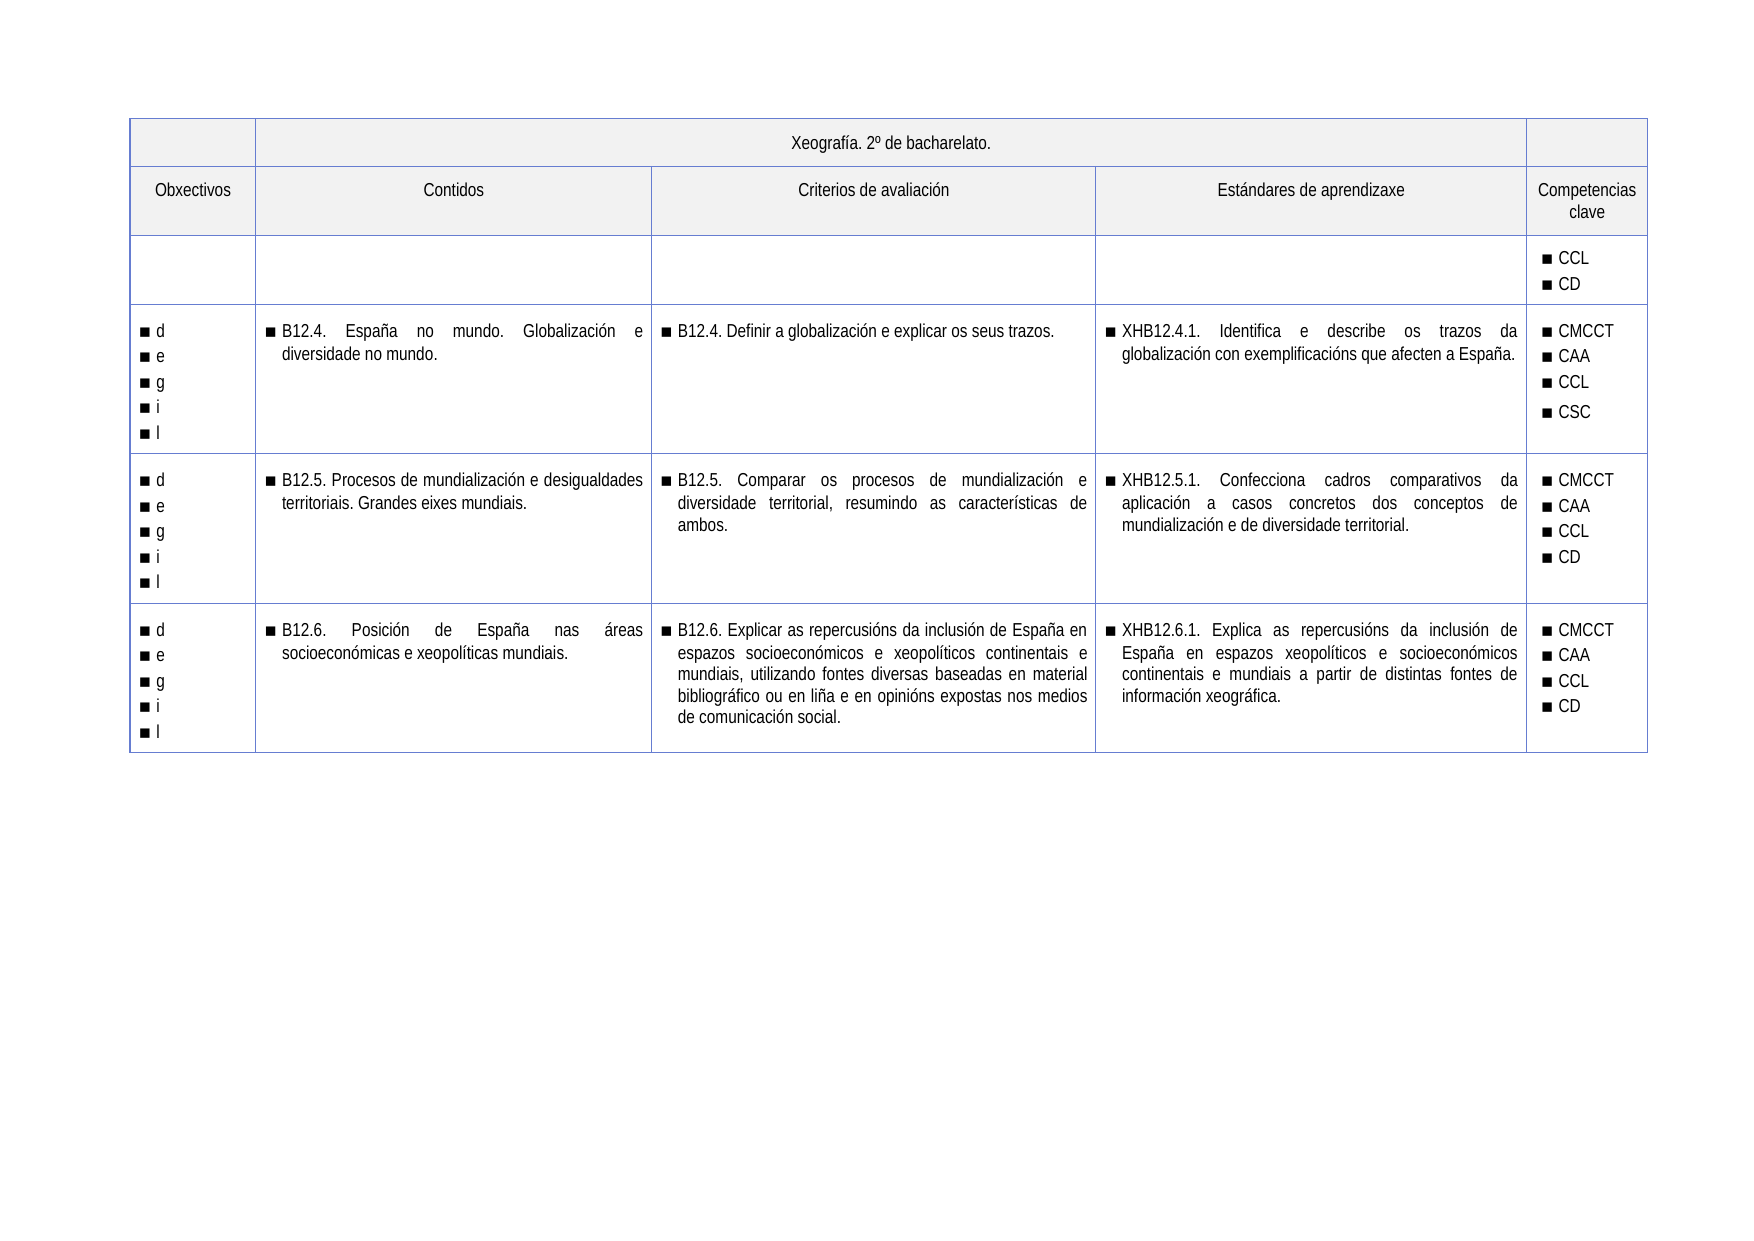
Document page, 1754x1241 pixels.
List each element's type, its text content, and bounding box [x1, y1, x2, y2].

table_cell XHB12.6.1. Explica as repercusións da inclusión de España en espazos xeopolíticos e socioeconómicos continentais e mundiais a partir de distintas fontes de información xeográfica. [1096, 604, 1526, 752]
table_cell B12.4. España no mundo. Globalización e diversidade no mundo. [256, 305, 651, 453]
table_cell B12.4. Definir a globalización e explicar os seus trazos. [652, 305, 1095, 453]
table_cell B12.5. Comparar os procesos de mundialización e diversidade territorial, resumindo as características de ambos. [652, 454, 1095, 603]
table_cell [1096, 236, 1526, 304]
table_cell Criterios de avaliación [652, 167, 1095, 235]
table_cell d e g i l [131, 305, 255, 453]
table_cell Estándares de aprendizaxe [1096, 167, 1526, 235]
table_cell Contidos [256, 167, 651, 235]
table_cell B12.5. Procesos de mundialización e desigualdades territoriais. Grandes eixes mundiais. [256, 454, 651, 603]
table_header Xeografía. 2º de bacharelato. [256, 119, 1526, 166]
table_cell XHB12.5.1. Confecciona cadros comparativos da aplicación a casos concretos dos conceptos de mundialización e de diversidade territorial. [1096, 454, 1526, 603]
table_cell XHB12.4.1. Identifica e describe os trazos da globalización con exemplificacións que afecten a España. [1096, 305, 1526, 453]
table_cell B12.6. Explicar as repercusións da inclusión de España en espazos socioeconómicos e xeopolíticos continentais e mundiais, utilizando fontes diversas baseadas en material bibliográfico ou en liña e en opinións expostas nos medios de comunicación social. [652, 604, 1095, 752]
table_cell Obxectivos [131, 167, 255, 235]
table_cell CMCCT CAA CCL CSC [1527, 305, 1647, 453]
table_cell CMCCT CAA CCL CD [1527, 454, 1647, 603]
table_cell Competencias clave [1527, 167, 1647, 235]
table_header [131, 119, 255, 166]
table_cell B12.6. Posición de España nas áreas socioeconómicas e xeopolíticas mundiais. [256, 604, 651, 752]
table_cell d e g i l [131, 454, 255, 603]
table_cell CMCCT CAA CCL CD [1527, 236, 1647, 304]
table_header [1527, 119, 1647, 166]
table_cell CMCCT CAA CCL CD [1527, 604, 1647, 752]
table_cell d e g i l [131, 604, 255, 752]
